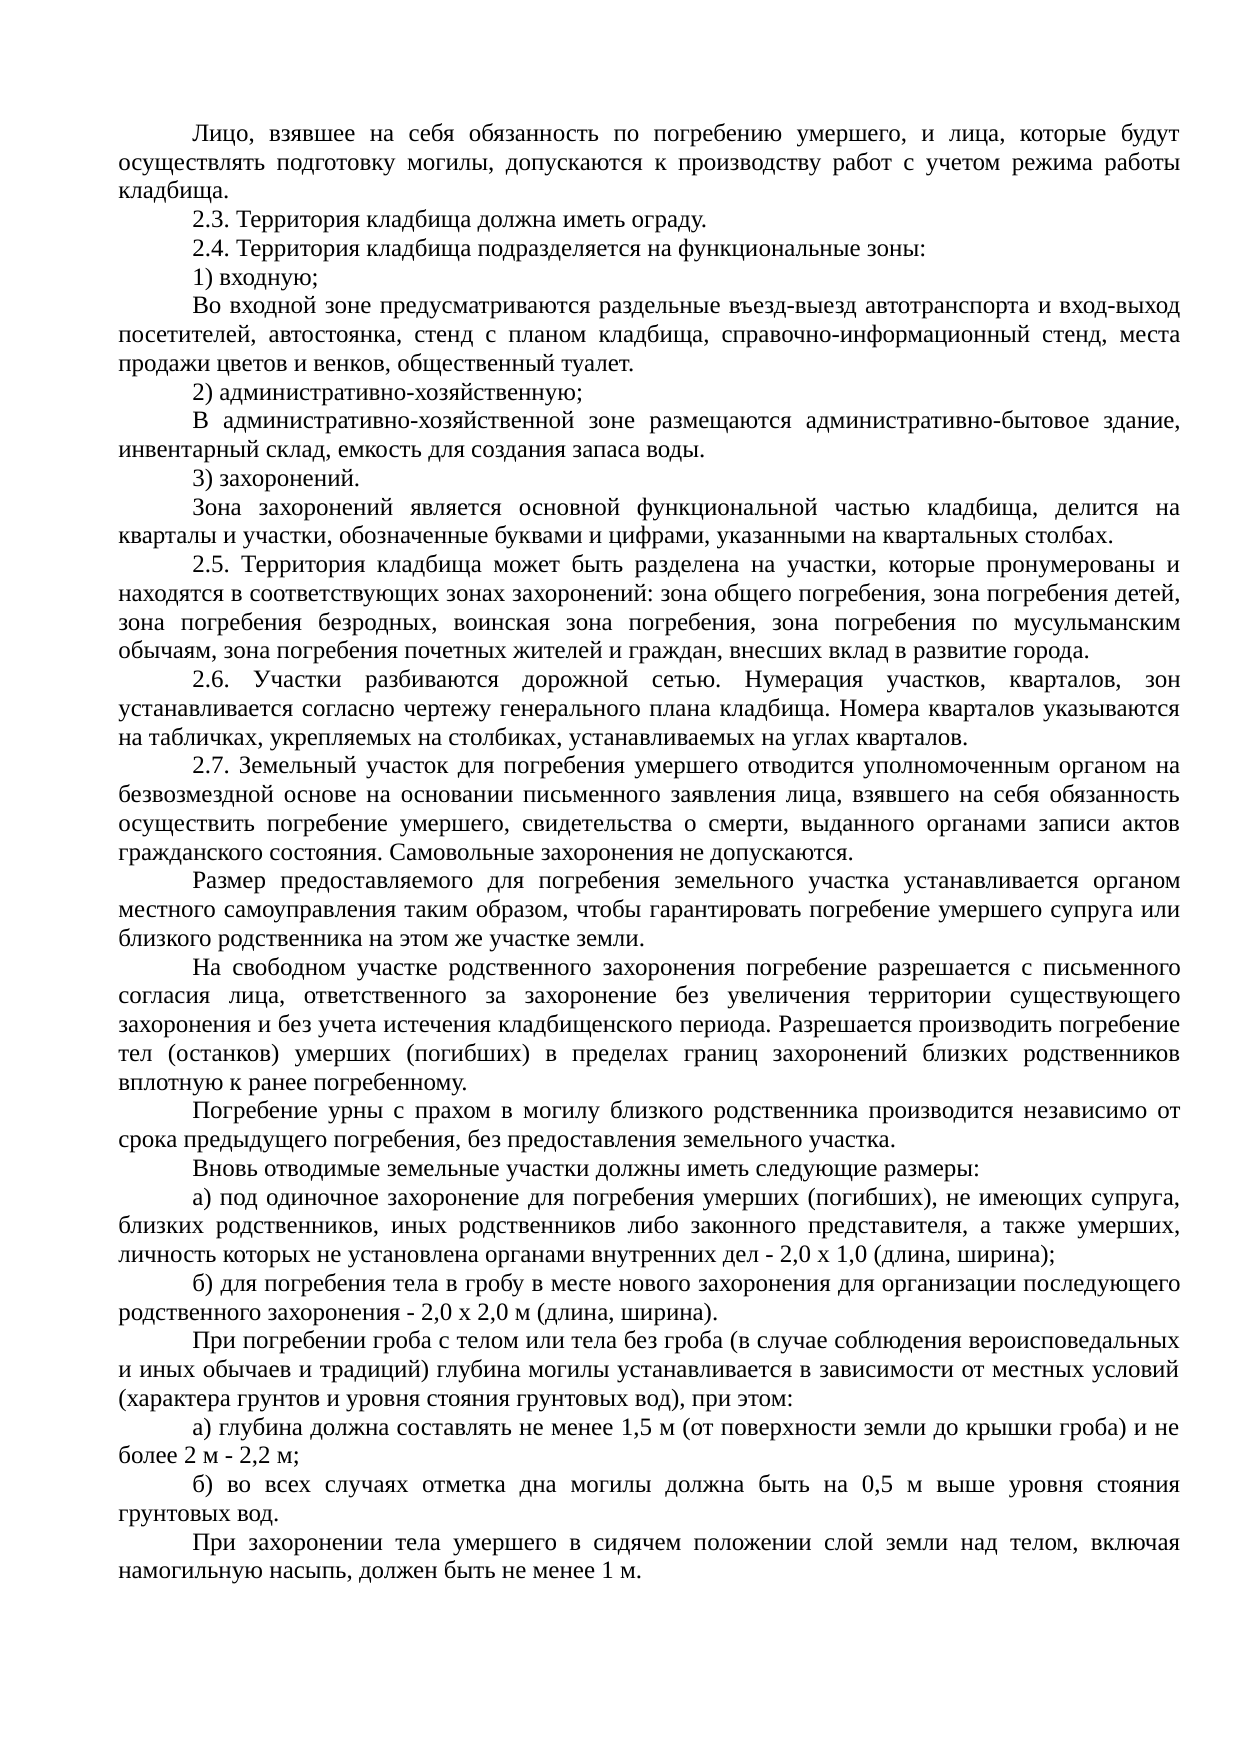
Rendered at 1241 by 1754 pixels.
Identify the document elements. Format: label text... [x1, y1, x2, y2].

text 2.5. Территория кладбища может быть разделена на участки, которые пронумерованы и находятся в соответствующих зонах захоронений: зона общего погребения, зона погребения детей, зона погребения безродных, воинская зона погребения, зона погребения по мусульманским обычаям, зона погребения почетных жителей и граждан, внесших вклад в развитие города. [118, 549, 1181, 664]
text Погребение урны с прахом в могилу близкого родственника производится независимо от срока предыдущего погребения, без предоставления земельного участка. [118, 1096, 1181, 1153]
text Лицо, взявшее на себя обязанность по погребению умершего, и лица, которые будут осуществлять подготовку могилы, допускаются к производству работ с учетом режима работы кладбища. [118, 118, 1181, 204]
text б) во всех случаях отметка дна могилы должна быть на 0,5 м выше уровня стояния грунтовых вод. [118, 1469, 1181, 1527]
text 2.3. Территория кладбища должна иметь ограду. [118, 204, 1181, 233]
text Зона захоронений является основной функциональной частью кладбища, делится на кварталы и участки, обозначенные буквами и цифрами, указанными на квартальных столбах. [118, 492, 1181, 549]
text 2) административно-хозяйственную; [118, 377, 1181, 406]
text В административно-хозяйственной зоне размещаются административно-бытовое здание, инвентарный склад, емкость для создания запаса воды. [118, 406, 1181, 463]
text 2.4. Территория кладбища подразделяется на функциональные зоны: [118, 233, 1181, 262]
text Размер предоставляемого для погребения земельного участка устанавливается органом местного самоуправления таким образом, чтобы гарантировать погребение умершего супруга или близкого родственника на этом же участке земли. [118, 866, 1181, 952]
text 2.6. Участки разбиваются дорожной сетью. Нумерация участков, кварталов, зон устанавливается согласно чертежу генерального плана кладбища. Номера кварталов указываются на табличках, укрепляемых на столбиках, устанавливаемых на углах кварталов. [118, 664, 1181, 751]
text Вновь отводимые земельные участки должны иметь следующие размеры: [118, 1153, 1181, 1182]
text а) под одиночное захоронение для погребения умерших (погибших), не имеющих супруга, близких родственников, иных родственников либо законного представителя, а также умерших, личность которых не установлена органами внутренних дел - 2,0 x 1,0 (длина, ширина); [118, 1182, 1181, 1268]
text На свободном участке родственного захоронения погребение разрешается с письменного согласия лица, ответственного за захоронение без увеличения территории существующего захоронения и без учета истечения кладбищенского периода. Разрешается производить погребение тел (останков) умерших (погибших) в пределах границ захоронений близких родственников вплотную к ранее погребенному. [118, 952, 1181, 1096]
text 2.7. Земельный участок для погребения умершего отводится уполномоченным органом на безвозмездной основе на основании письменного заявления лица, взявшего на себя обязанность осуществить погребение умершего, свидетельства о смерти, выданного органами записи актов гражданского состояния. Самовольные захоронения не допускаются. [118, 751, 1181, 866]
text б) для погребения тела в гробу в месте нового захоронения для организации последующего родственного захоронения - 2,0 x 2,0 м (длина, ширина). [118, 1268, 1181, 1326]
text 3) захоронений. [118, 463, 1181, 492]
text а) глубина должна составлять не менее 1,5 м (от поверхности земли до крышки гроба) и не более 2 м - 2,2 м; [118, 1412, 1181, 1469]
text При погребении гроба с телом или тела без гроба (в случае соблюдения вероисповедальных и иных обычаев и традиций) глубина могилы устанавливается в зависимости от местных условий (характера грунтов и уровня стояния грунтовых вод), при этом: [118, 1326, 1181, 1412]
text При захоронении тела умершего в сидячем положении слой земли над телом, включая намогильную насыпь, должен быть не менее 1 м. [118, 1527, 1181, 1584]
text 1) входную; [118, 262, 1181, 291]
text Во входной зоне предусматриваются раздельные въезд-выезд автотранспорта и вход-выход посетителей, автостоянка, стенд с планом кладбища, справочно-информационный стенд, места продажи цветов и венков, общественный туалет. [118, 291, 1181, 377]
